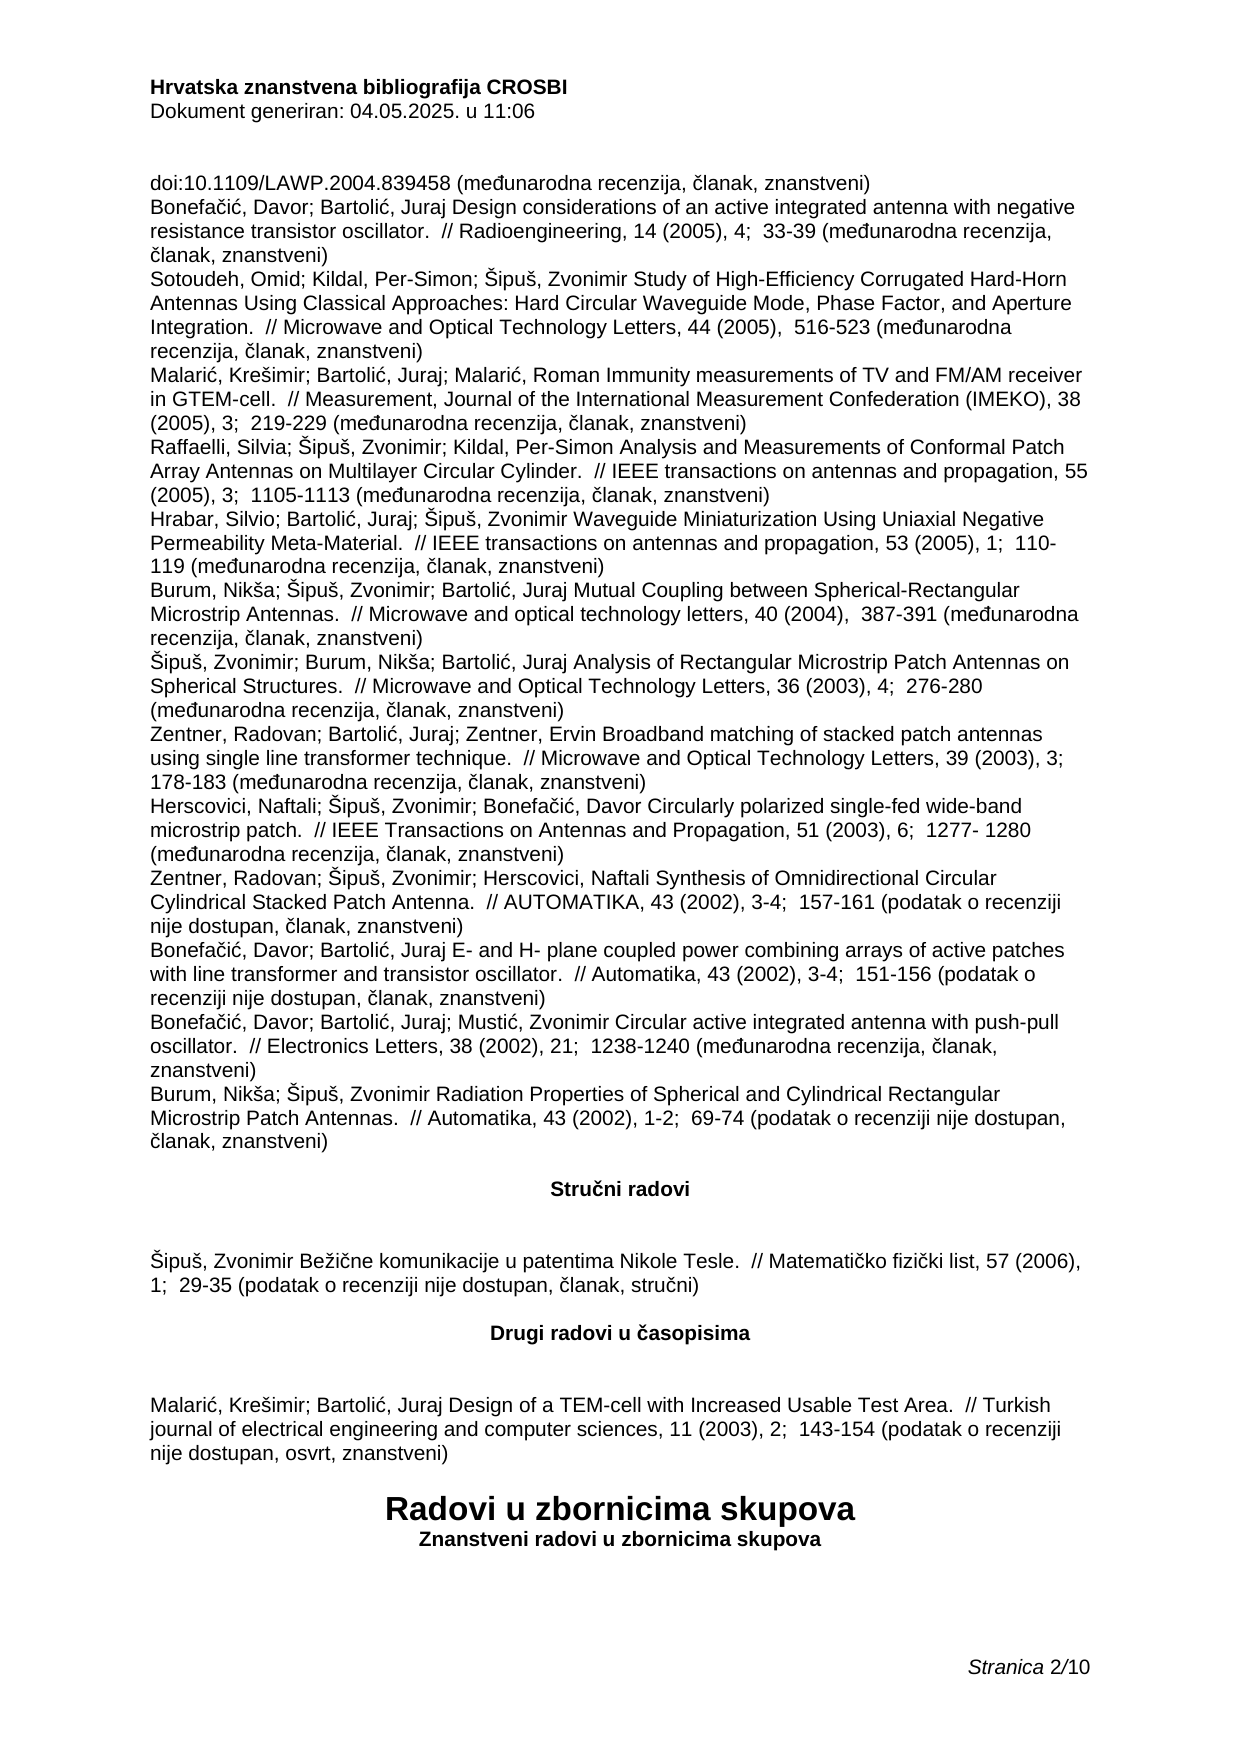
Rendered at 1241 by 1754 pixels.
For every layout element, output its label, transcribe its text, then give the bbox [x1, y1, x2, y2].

text Bonefačić, Davor; Bartolić, Juraj; Mustić, Zvonimir [150, 1009, 1090, 1081]
text Burum, Nikša; Šipuš, Zvonimir; Bartolić, Juraj [150, 578, 1090, 650]
text Herscovici, Naftali; Šipuš, Zvonimir; Bonefačić, Davor [150, 794, 1090, 866]
text Šipuš, Zvonimir; Burum, Nikša; Bartolić, Juraj [150, 650, 1090, 722]
subtitle Drugi radovi u časopisima [150, 1321, 1090, 1345]
text Bonefačić, Davor; Bartolić, Juraj [150, 195, 1090, 267]
text Šipuš, Zvonimir [150, 1249, 1090, 1297]
text Zentner, Radovan; Šipuš, Zvonimir; Herscovici, Naftali [150, 866, 1090, 938]
subtitle Radovi u zbornicima skupova [150, 1489, 1090, 1527]
text Bonefačić, Davor; Bartolić, Juraj [150, 938, 1090, 1009]
text Raffaelli, Silvia; Šipuš, Zvonimir; Kildal, Per-Simon [150, 434, 1090, 506]
text Sotoudeh, Omid; Kildal, Per-Simon; Šipuš, Zvonimir [150, 267, 1090, 363]
text Malarić, Krešimir; Bartolić, Juraj [150, 1393, 1090, 1465]
text Hrabar, Silvio; Bartolić, Juraj; Šipuš, Zvonimir [150, 506, 1090, 578]
subtitle Stručni radovi [150, 1177, 1090, 1201]
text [150, 171, 1090, 195]
text Zentner, Radovan; Bartolić, Juraj; Zentner, Ervin [150, 722, 1090, 794]
subtitle Znanstveni radovi u zbornicima skupova [150, 1527, 1090, 1551]
text Burum, Nikša; Šipuš, Zvonimir [150, 1081, 1090, 1153]
text Malarić, Krešimir; Bartolić, Juraj; Malarić, Roman [150, 363, 1090, 434]
